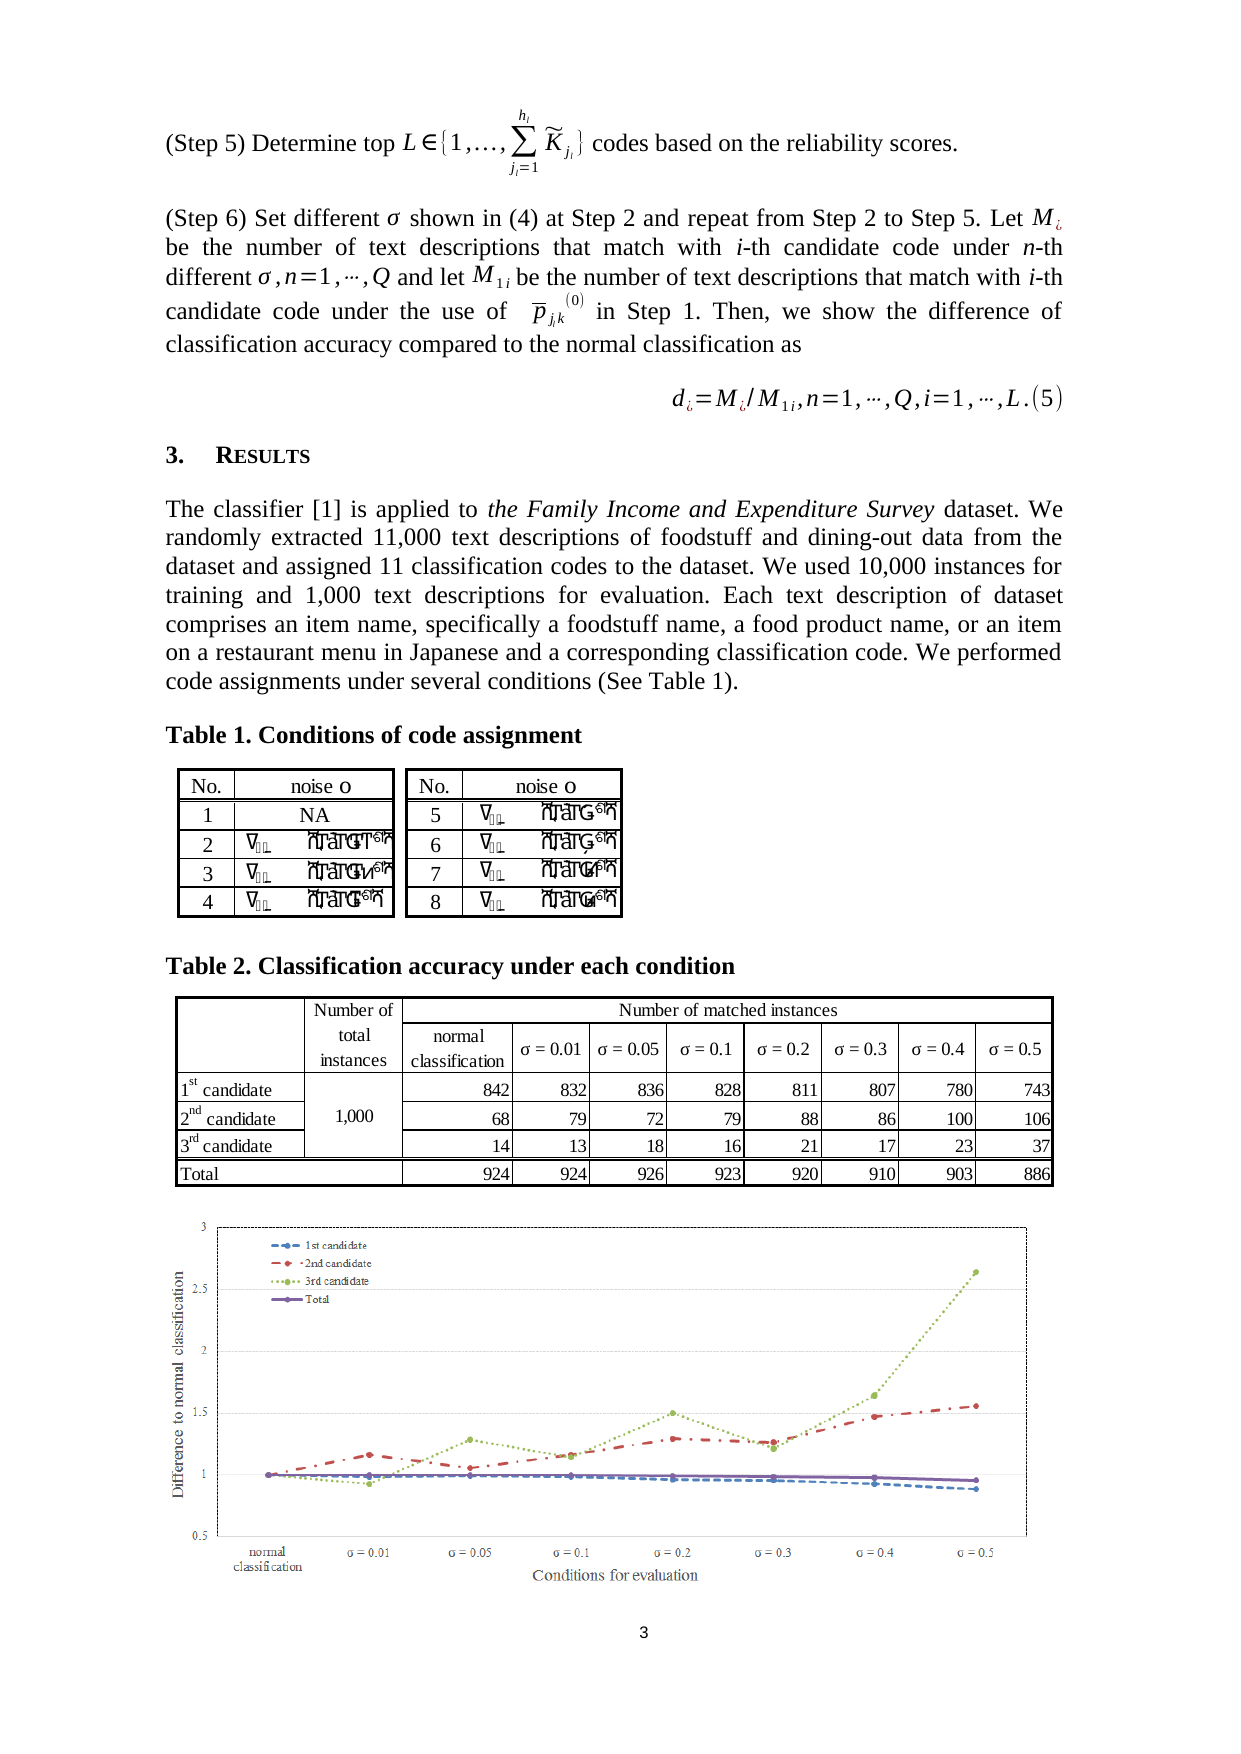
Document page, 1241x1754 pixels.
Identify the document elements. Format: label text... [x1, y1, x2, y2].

picture [165, 1218, 1039, 1588]
text Table 1. Conditions of code assignment [165, 720, 1063, 749]
text Table 2. Classification accuracy under each condition [165, 951, 1063, 980]
text (Step 5) Determine top codes based on the reliability scores. [165, 106, 1063, 178]
text The classifier [1] is applied to the Family Income and Expenditure Survey dataset. We randomly extracted 11,000 text descriptions of foodstuff and dining-out data from the dataset and assigned 11 classification codes to the dataset. We used 10,000 instances for training and 1,000 text descriptions for evaluation. Each text description of dataset comprises an item name, specifically a foodstuff name, a food product name, or an item on a restaurant menu in Japanese and a corresponding classification code. We performed code assignments under several conditions (See Table 1). [165, 494, 1063, 695]
text (Step 6) Set different shown in (4) at Step 2 and repeat from Step 2 to Step 5. Let be the number of text descriptions that match with i-th candidate code under n-th different and let be the number of text descriptions that match with i-th candidate code under the use of in Step 1. Then, we show the difference of classification accuracy compared to the normal classification as [165, 203, 1063, 358]
subtitle Results [165, 440, 1063, 469]
